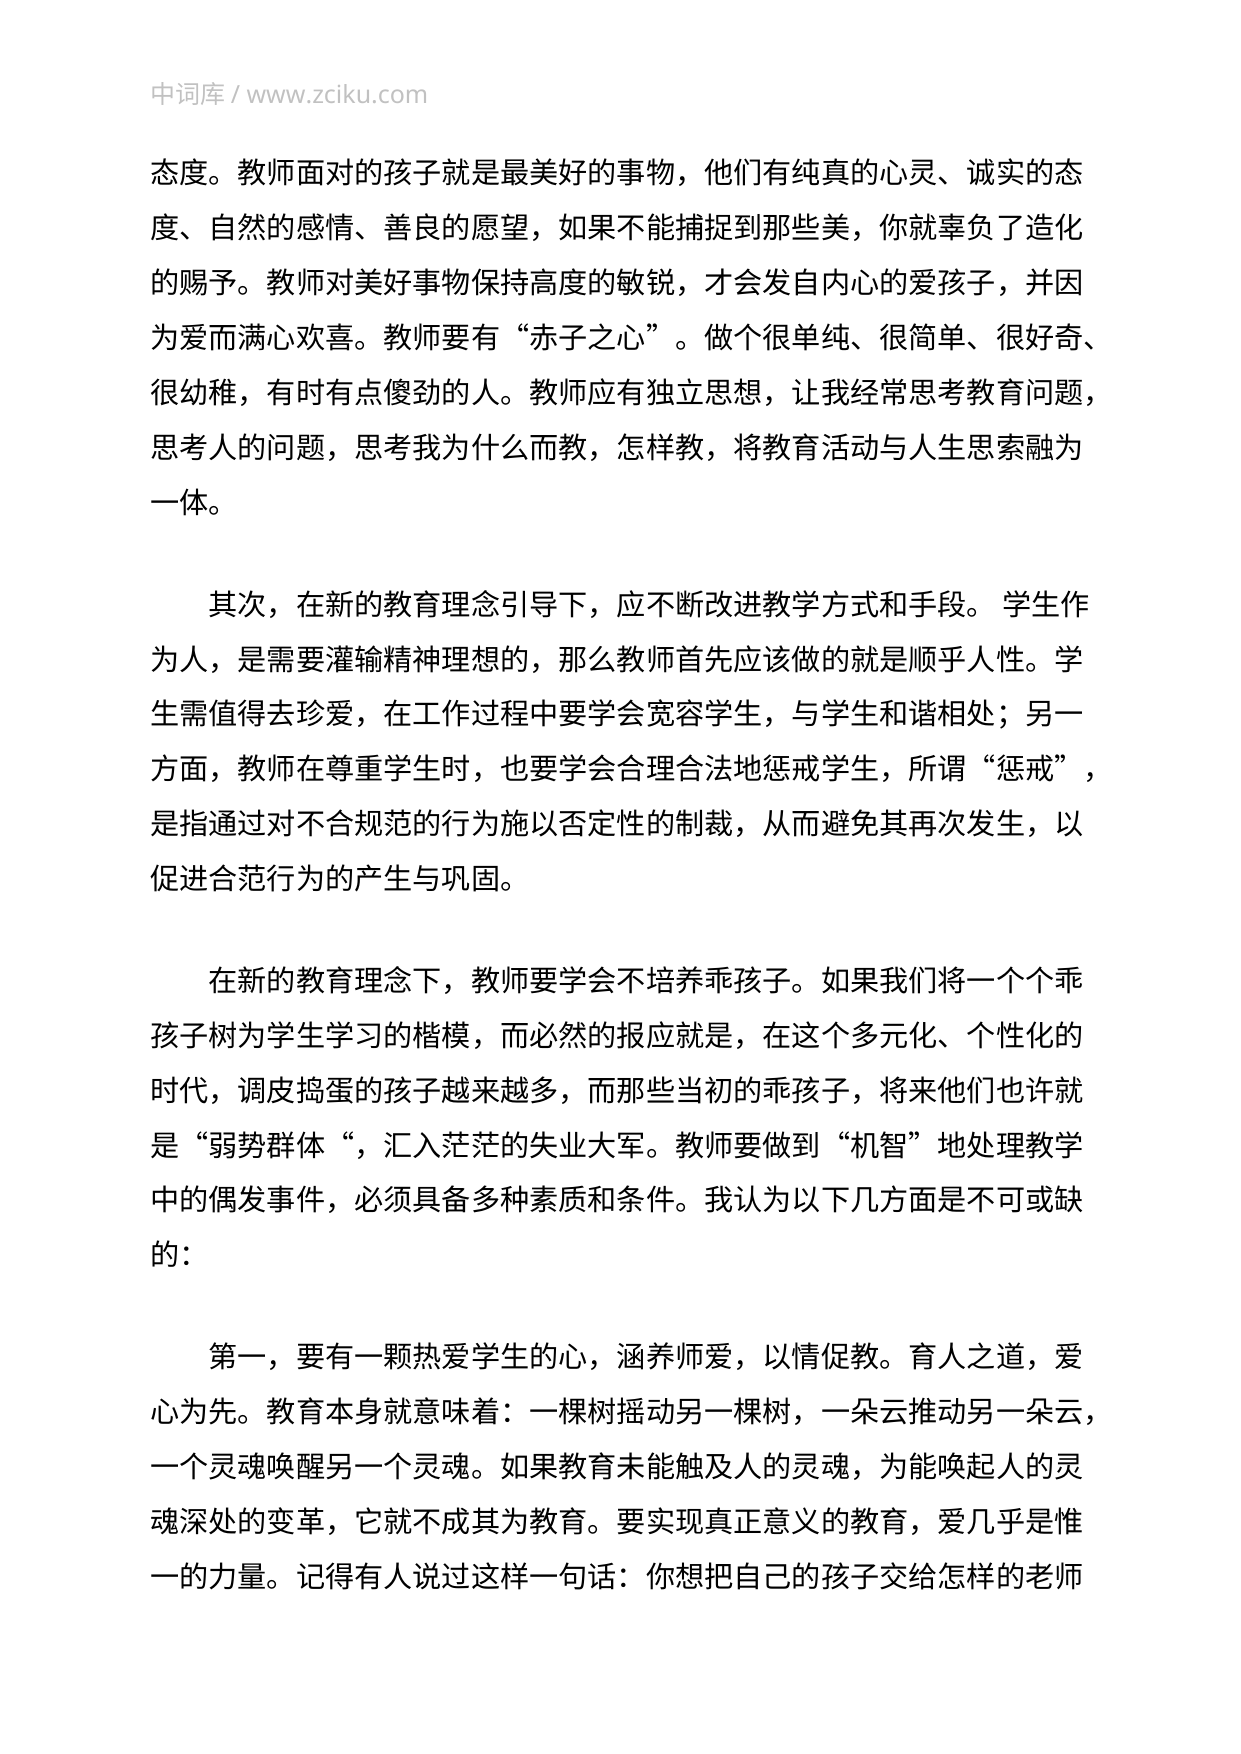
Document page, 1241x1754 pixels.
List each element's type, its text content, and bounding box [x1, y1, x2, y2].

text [150, 1334, 1090, 1596]
text 其次，在新的教育理念引导下，应不断改进教学方式和手段。 学生作为人，是需要灌输精神理想的，那么教师首先应该做的就是顺乎人性。学生需值得去珍爱，在工作过程中要学会宽容学生，与学生和谐相处；另一方面，教师在尊重学生时，也要学会合理合法地惩戒学生，所谓“惩戒”，是指通过对不合规范的行为施以否定性的制裁，从而避免其再次发生，以促进合范行为的产生与巩固。 [150, 581, 1090, 898]
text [150, 150, 1090, 522]
text 在新的教育理念下，教师要学会不培养乖孩子。如果我们将一个个乖孩子树为学生学习的楷模，而必然的报应就是，在这个多元化、个性化的时代，调皮捣蛋的孩子越来越多，而那些当初的乖孩子，将来他们也许就是“弱势群体“，汇入茫茫的失业大军。教师要做到“机智”地处理教学中的偶发事件，必须具备多种素质和条件。我认为以下几方面是不可或缺的： [150, 957, 1090, 1274]
